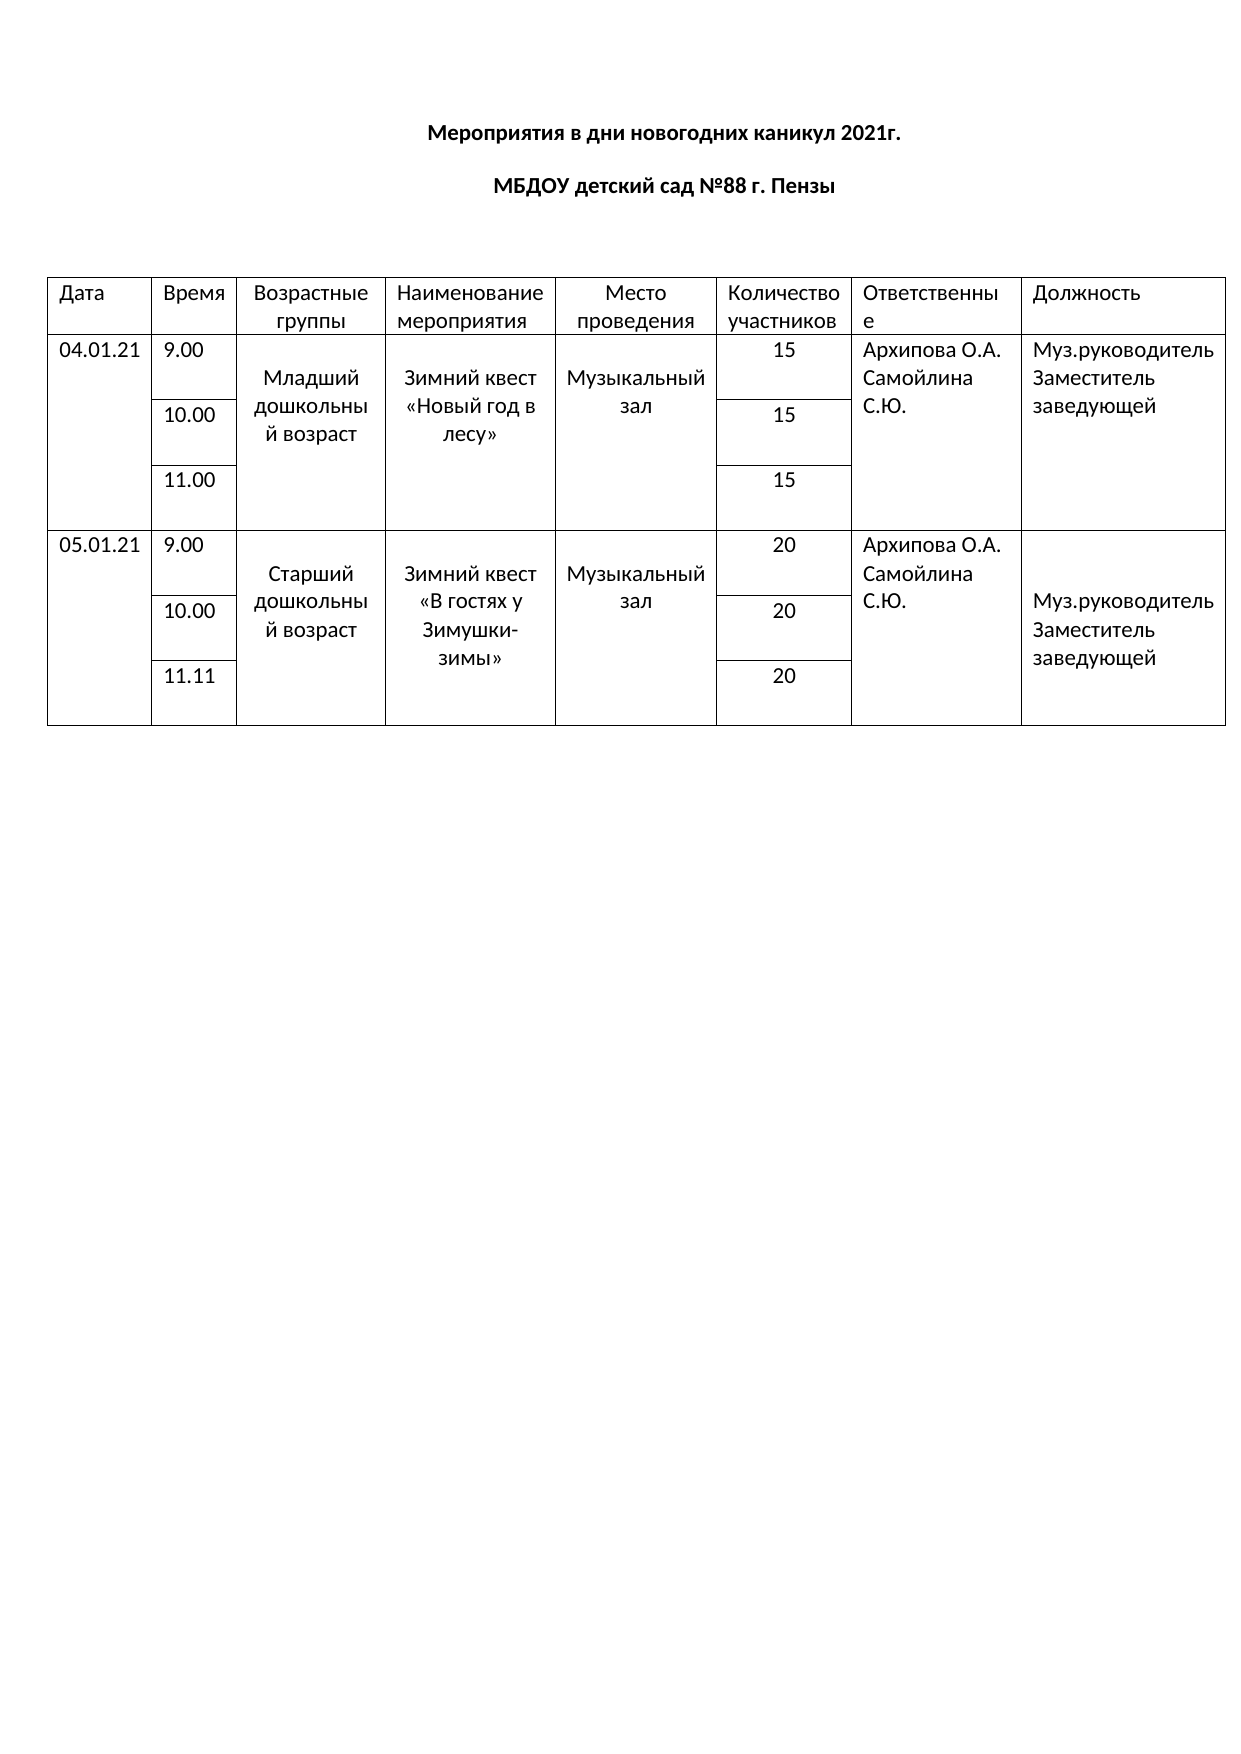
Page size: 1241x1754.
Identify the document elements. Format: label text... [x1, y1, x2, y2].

table_header Место проведения [556, 278, 716, 334]
table_header Время [152, 278, 236, 334]
table_cell 15 [717, 335, 851, 399]
table_cell 05.01.21 [48, 531, 151, 725]
table_cell Старший дошкольный возраст [237, 531, 385, 725]
table_header Наименование мероприятия [386, 278, 555, 334]
table_cell 11.00 [152, 466, 236, 529]
text МБДОУ детский сад №88 г. Пензы [177, 171, 1152, 199]
table_cell Зимний квест «В гостях у Зимушки-зимы» [386, 531, 555, 725]
table_header Ответственные [852, 278, 1021, 334]
table_cell Муз.руководитель Заместитель заведующей [1022, 335, 1225, 529]
table_header Должность [1022, 278, 1225, 334]
table_cell 9.00 [152, 335, 236, 399]
table_cell Музыкальный зал [556, 335, 716, 529]
table_cell Архипова О.А. Самойлина С.Ю. [852, 531, 1021, 725]
table_cell 15 [717, 400, 851, 464]
table_cell Архипова О.А. Самойлина С.Ю. [852, 335, 1021, 529]
table_cell Младший дошкольный возраст [237, 335, 385, 529]
table_cell 20 [717, 596, 851, 660]
table_cell Музыкальный зал [556, 531, 716, 725]
table_cell Зимний квест «Новый год в лесу» [386, 335, 555, 529]
table_cell 20 [717, 661, 851, 725]
table_cell 20 [717, 531, 851, 595]
table_cell 10.00 [152, 400, 236, 464]
table_header Количество участников [717, 278, 851, 334]
table_cell 15 [717, 466, 851, 529]
table_cell 04.01.21 [48, 335, 151, 529]
table_cell 11.11 [152, 661, 236, 725]
text Мероприятия в дни новогодних каникул 2021г. [177, 118, 1152, 146]
table_cell 10.00 [152, 596, 236, 660]
table_cell Муз.руководитель Заместитель заведующей [1022, 531, 1225, 725]
table_header Возрастные группы [237, 278, 385, 334]
table_cell 9.00 [152, 531, 236, 595]
table_header Дата [48, 278, 151, 334]
